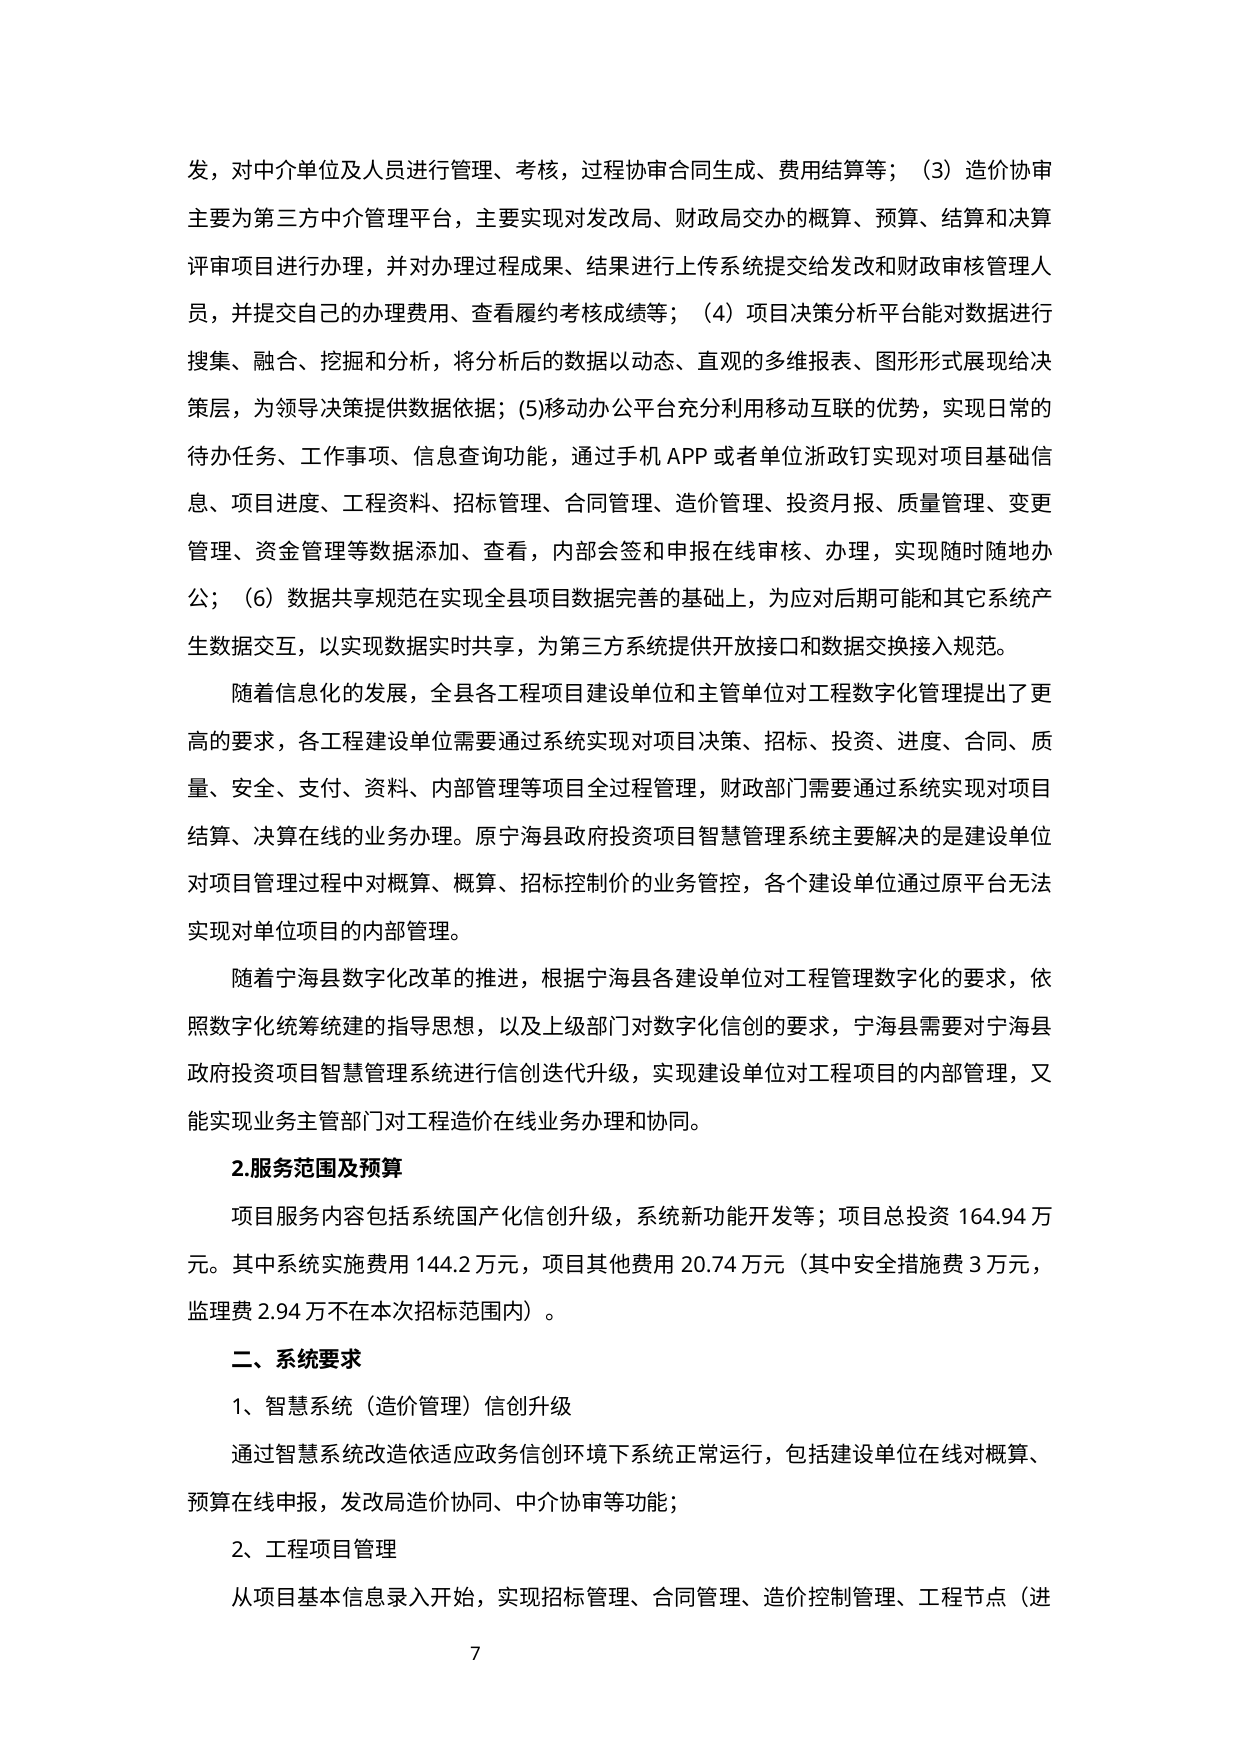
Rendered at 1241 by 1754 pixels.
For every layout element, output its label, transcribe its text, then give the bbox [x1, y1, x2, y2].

list 通过智慧系统改造依适应政务信创环境下系统正常运行，包括建设单位在线对概算、预算在线申报，发改局造价协同、中介协审等功能； [187, 1437, 1053, 1516]
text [187, 1579, 1053, 1611]
list 二、系统要求 [187, 1342, 1053, 1373]
list 2.服务范围及预算 [187, 1151, 1053, 1183]
list 1、智慧系统（造价管理）信创升级 [187, 1389, 1053, 1421]
text 随着宁海县数字化改革的推进，根据宁海县各建设单位对工程管理数字化的要求，依照数字化统筹统建的指导思想，以及上级部门对数字化信创的要求，宁海县需要对宁海县政府投资项目智慧管理系统进行信创迭代升级，实现建设单位对工程项目的内部管理，又能实现业务主管部门对工程造价在线业务办理和协同。 [187, 961, 1053, 1136]
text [187, 153, 1053, 661]
list 2、工程项目管理 [187, 1532, 1053, 1564]
text 项目服务内容包括系统国产化信创升级，系统新功能开发等；项目总投资164.94万元。其中系统实施费用144.2万元，项目其他费用20.74万元（其中安全措施费3万元，监理费2.94万不在本次招标范围内）。 [187, 1199, 1053, 1326]
text 随着信息化的发展，全县各工程项目建设单位和主管单位对工程数字化管理提出了更高的要求，各工程建设单位需要通过系统实现对项目决策、招标、投资、进度、合同、质量、安全、支付、资料、内部管理等项目全过程管理，财政部门需要通过系统实现对项目结算、决算在线的业务办理。原宁海县政府投资项目智慧管理系统主要解决的是建设单位对项目管理过程中对概算、概算、招标控制价的业务管控，各个建设单位通过原平台无法实现对单位项目的内部管理。 [187, 676, 1053, 946]
